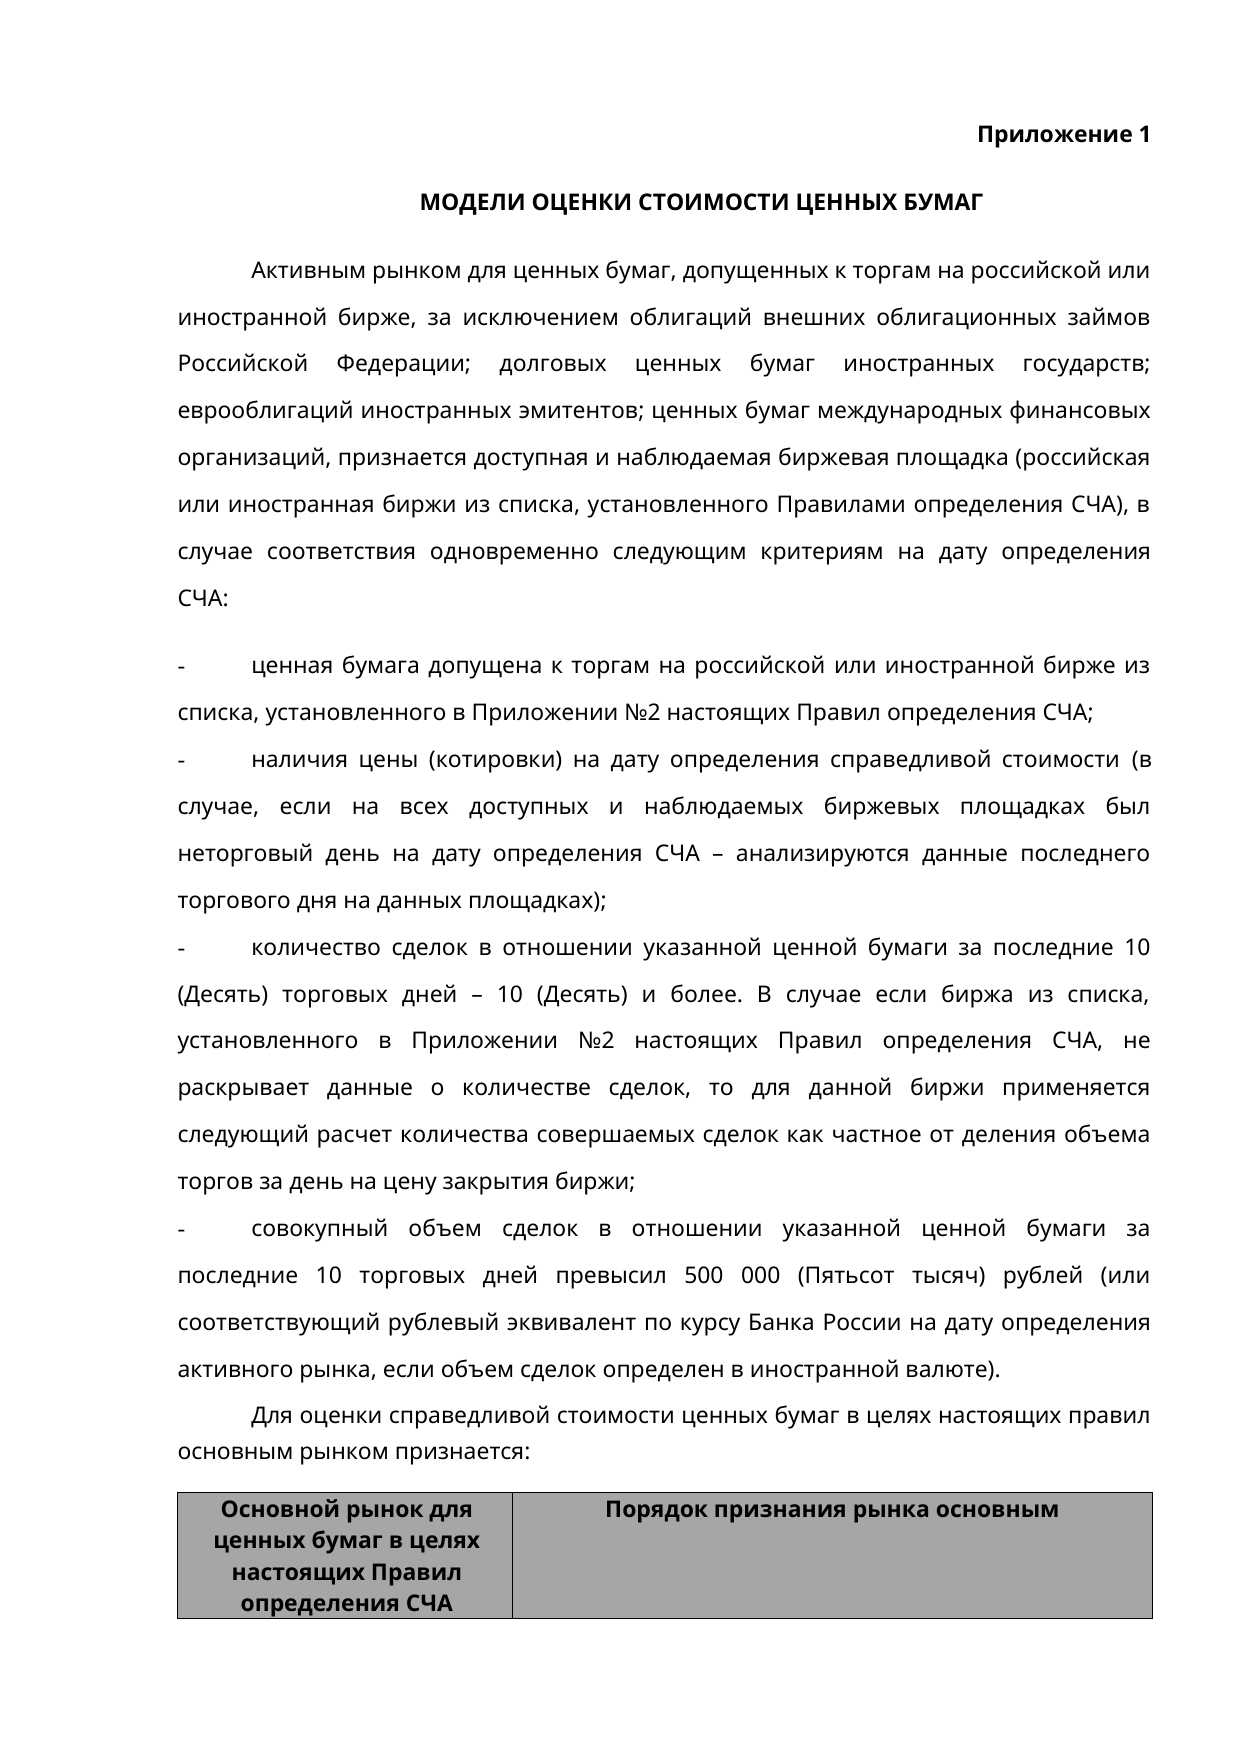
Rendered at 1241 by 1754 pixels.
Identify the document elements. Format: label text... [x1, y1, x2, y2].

list наличия цены (котировки) на дату определения справедливой стоимости (в случае, если на всех доступных и наблюдаемых биржевых площадках был неторговый день на дату определения СЧА – анализируются данные последнего торгового дня на данных площадках); [177, 743, 1152, 915]
text Активным рынком для ценных бумаг, допущенных к торгам на российской или иностранной бирже, за исключением облигаций внешних облигационных займов Российской Федерации; долговых ценных бумаг иностранных государств; еврооблигаций иностранных эмитентов; ценных бумаг международных финансовых организаций, признается доступная и наблюдаемая биржевая площадка (российская или иностранная биржи из списка, установленного Правилами определения СЧА), в случае соответствия одновременно следующим критериям на дату определения СЧА: [177, 253, 1152, 613]
table_header Основной рынок для ценных бумаг в целях настоящих Правил определения СЧА [178, 1493, 512, 1618]
list совокупный объем сделок в отношении указанной ценной бумаги за последние 10 торговых дней превысил 500 000 (Пятьсот тысяч) рублей (или соответствующий рублевый эквивалент по курсу Банка России на дату определения активного рынка, если объем сделок определен в иностранной валюте). [177, 1212, 1152, 1384]
list ценная бумага допущена к торгам на российской или иностранной бирже из списка, установленного в Приложении №2 настоящих Правил определения СЧА; [177, 649, 1152, 727]
text Для оценки справедливой стоимости ценных бумаг в целях настоящих правил основным рынком признается: [177, 1399, 1152, 1467]
text МОДЕЛИ ОЦЕНКИ СТОИМОСТИ ЦЕННЫХ БУМАГ [177, 186, 1152, 217]
list количество сделок в отношении указанной ценной бумаги за последние 10 (Десять) торговых дней – 10 (Десять) и более. В случае если биржа из списка, установленного в Приложении №2 настоящих Правил определения СЧА, не раскрывает данные о количестве сделок, то для данной биржи применяется следующий расчет количества совершаемых сделок как частное от деления объема торгов за день на цену закрытия биржи; [177, 931, 1152, 1196]
table_header Порядок признания рынка основным [513, 1493, 1152, 1618]
text Приложение 1 [177, 118, 1152, 149]
